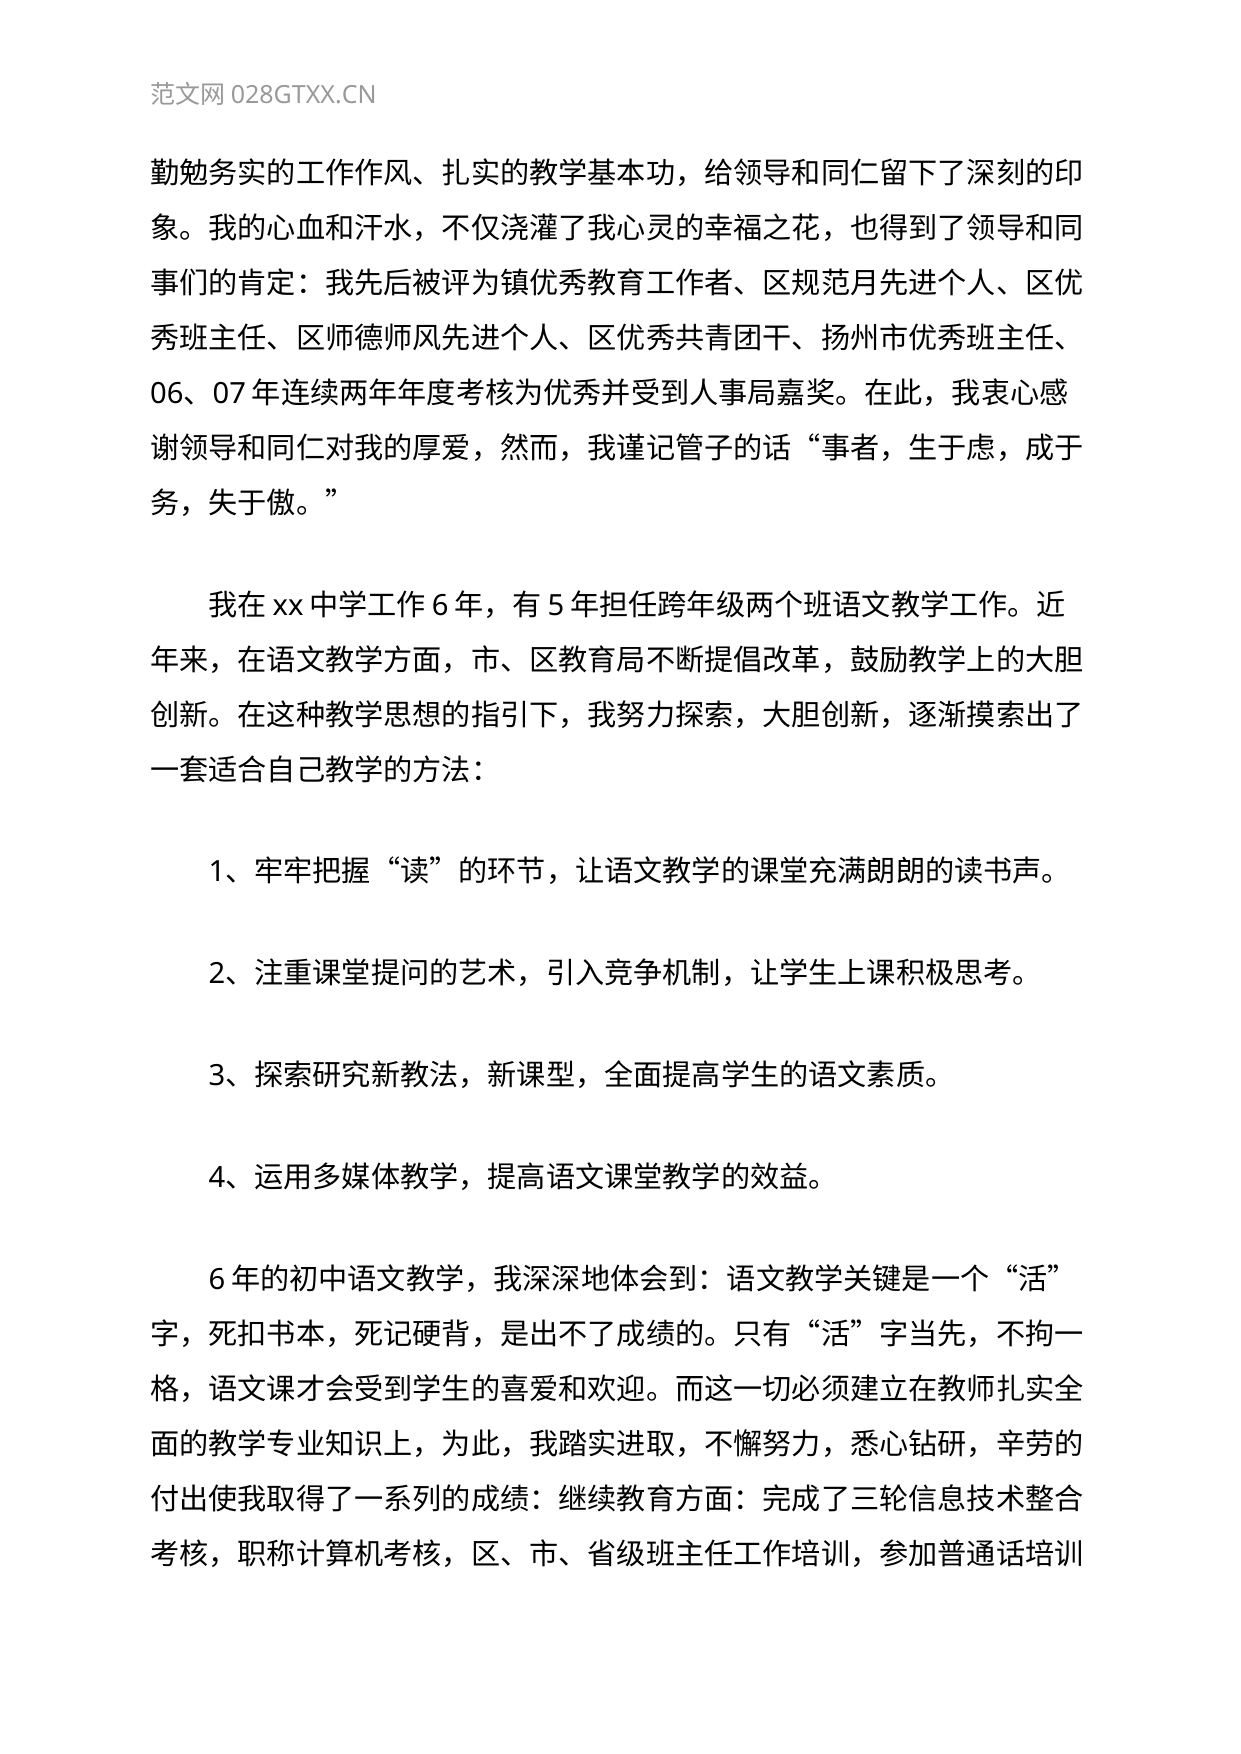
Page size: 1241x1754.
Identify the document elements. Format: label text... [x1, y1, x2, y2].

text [150, 150, 1090, 522]
text 4、运用多媒体教学，提高语文课堂教学的效益。 [150, 1154, 1090, 1196]
text 我在xx中学工作6年，有5年担任跨年级两个班语文教学工作。近年来，在语文教学方面，市、区教育局不断提倡改革，鼓励教学上的大胆创新。在这种教学思想的指引下，我努力探索，大胆创新，逐渐摸索出了一套适合自己教学的方法： [150, 581, 1090, 788]
text 2、注重课堂提问的艺术，引入竞争机制，让学生上课积极思考。 [150, 950, 1090, 992]
text 3、探索研究新教法，新课型，全面提高学生的语文素质。 [150, 1052, 1090, 1094]
text 1、牢牢把握“读”的环节，让语文教学的课堂充满朗朗的读书声。 [150, 848, 1090, 890]
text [150, 1256, 1090, 1573]
